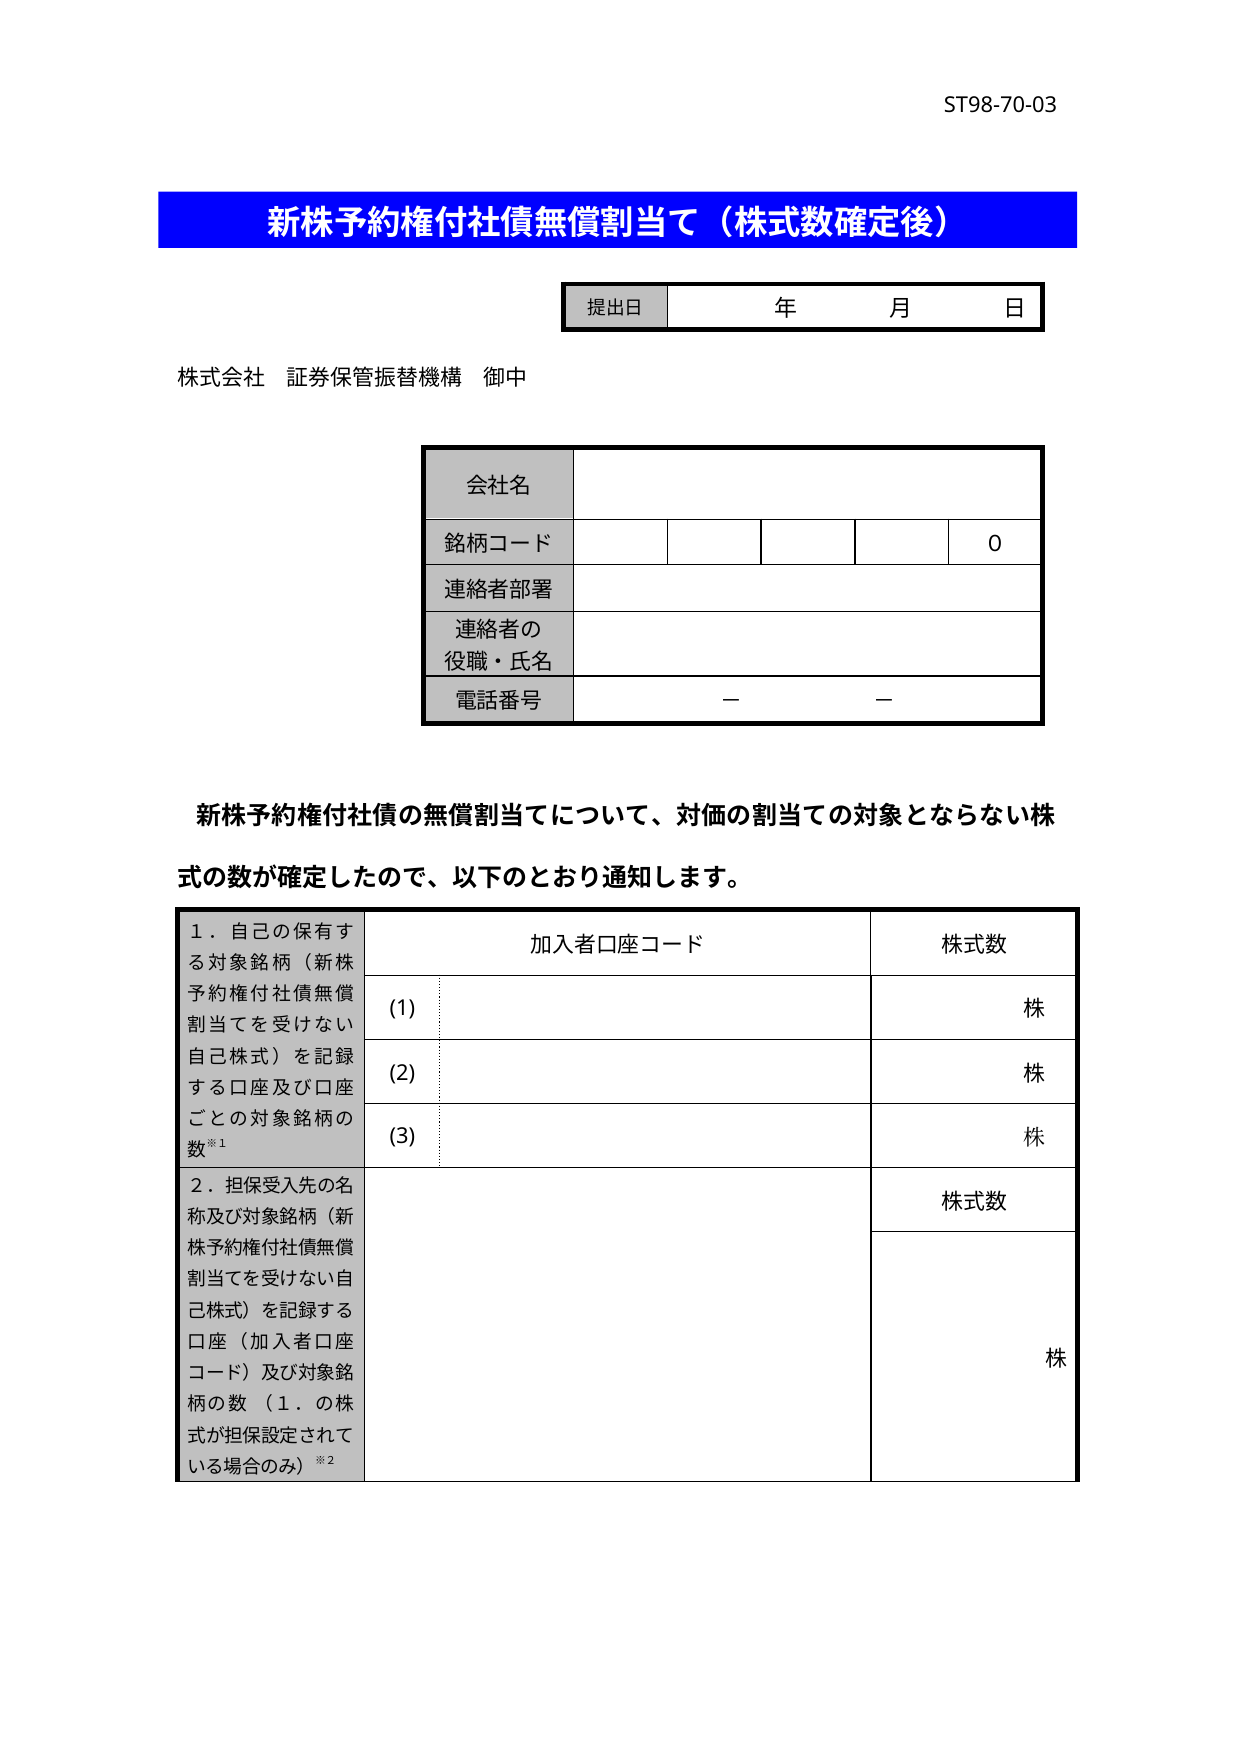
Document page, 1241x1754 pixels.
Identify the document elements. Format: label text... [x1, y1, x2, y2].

table_cell － － [574, 677, 1040, 721]
table_cell (3) [365, 1104, 440, 1167]
table_header [574, 450, 1040, 518]
table_cell [856, 520, 948, 564]
table_cell 株式数 [872, 1168, 1075, 1231]
table_header 会社名 [426, 450, 573, 518]
table_cell [762, 520, 854, 564]
table_cell 電話番号 [426, 677, 573, 721]
text 新株予約権付社債の無償割当てについて、対価の割当ての対象とならない株式の数が確定したので、以下のとおり通知します。 [177, 782, 1057, 907]
table_cell [440, 976, 870, 1038]
table_cell (2) [365, 1040, 440, 1103]
table_header 株式数 [871, 912, 1075, 974]
table_cell [440, 1040, 870, 1103]
table_cell 株 [872, 976, 1075, 1038]
table_cell [440, 1104, 870, 1167]
table_cell [574, 565, 1040, 611]
table_header １．自己の保有する対象銘柄（新株予約権付社債無償割当てを受けない自己株式）を記録する口座及び口座ごとの対象銘柄の数※１ [180, 912, 364, 1167]
table_cell 株 [872, 1232, 1075, 1481]
text 株式会社 証券保管振替機構 御中 [177, 345, 1057, 407]
table_cell [574, 520, 667, 564]
table_cell ０ [949, 520, 1040, 564]
table_cell [574, 612, 1040, 675]
table_header 加入者口座コード [365, 912, 870, 974]
table_cell (1) [365, 976, 440, 1038]
table_cell ２．担保受入先の名称及び対象銘柄（新株予約権付社債無償割当てを受けない自己株式）を記録する口座（加入者口座コード）及び対象銘柄の数 （１．の株式が担保設定されている場合のみ）※２ [180, 1168, 364, 1481]
table_cell 銘柄コード [426, 520, 573, 564]
table_cell 連絡者部署 [426, 565, 573, 611]
table_cell 株 [872, 1104, 1075, 1167]
table_header 年 月 日 [668, 286, 1040, 327]
text 新株予約権付社債無償割当て（株式数確定後） [121, 188, 1057, 251]
table_cell [365, 1168, 870, 1481]
table_cell [668, 520, 760, 564]
table_header 提出日 [566, 286, 667, 327]
table_cell 連絡者の 役職・氏名 [426, 612, 573, 675]
table_cell 株 [872, 1040, 1075, 1103]
